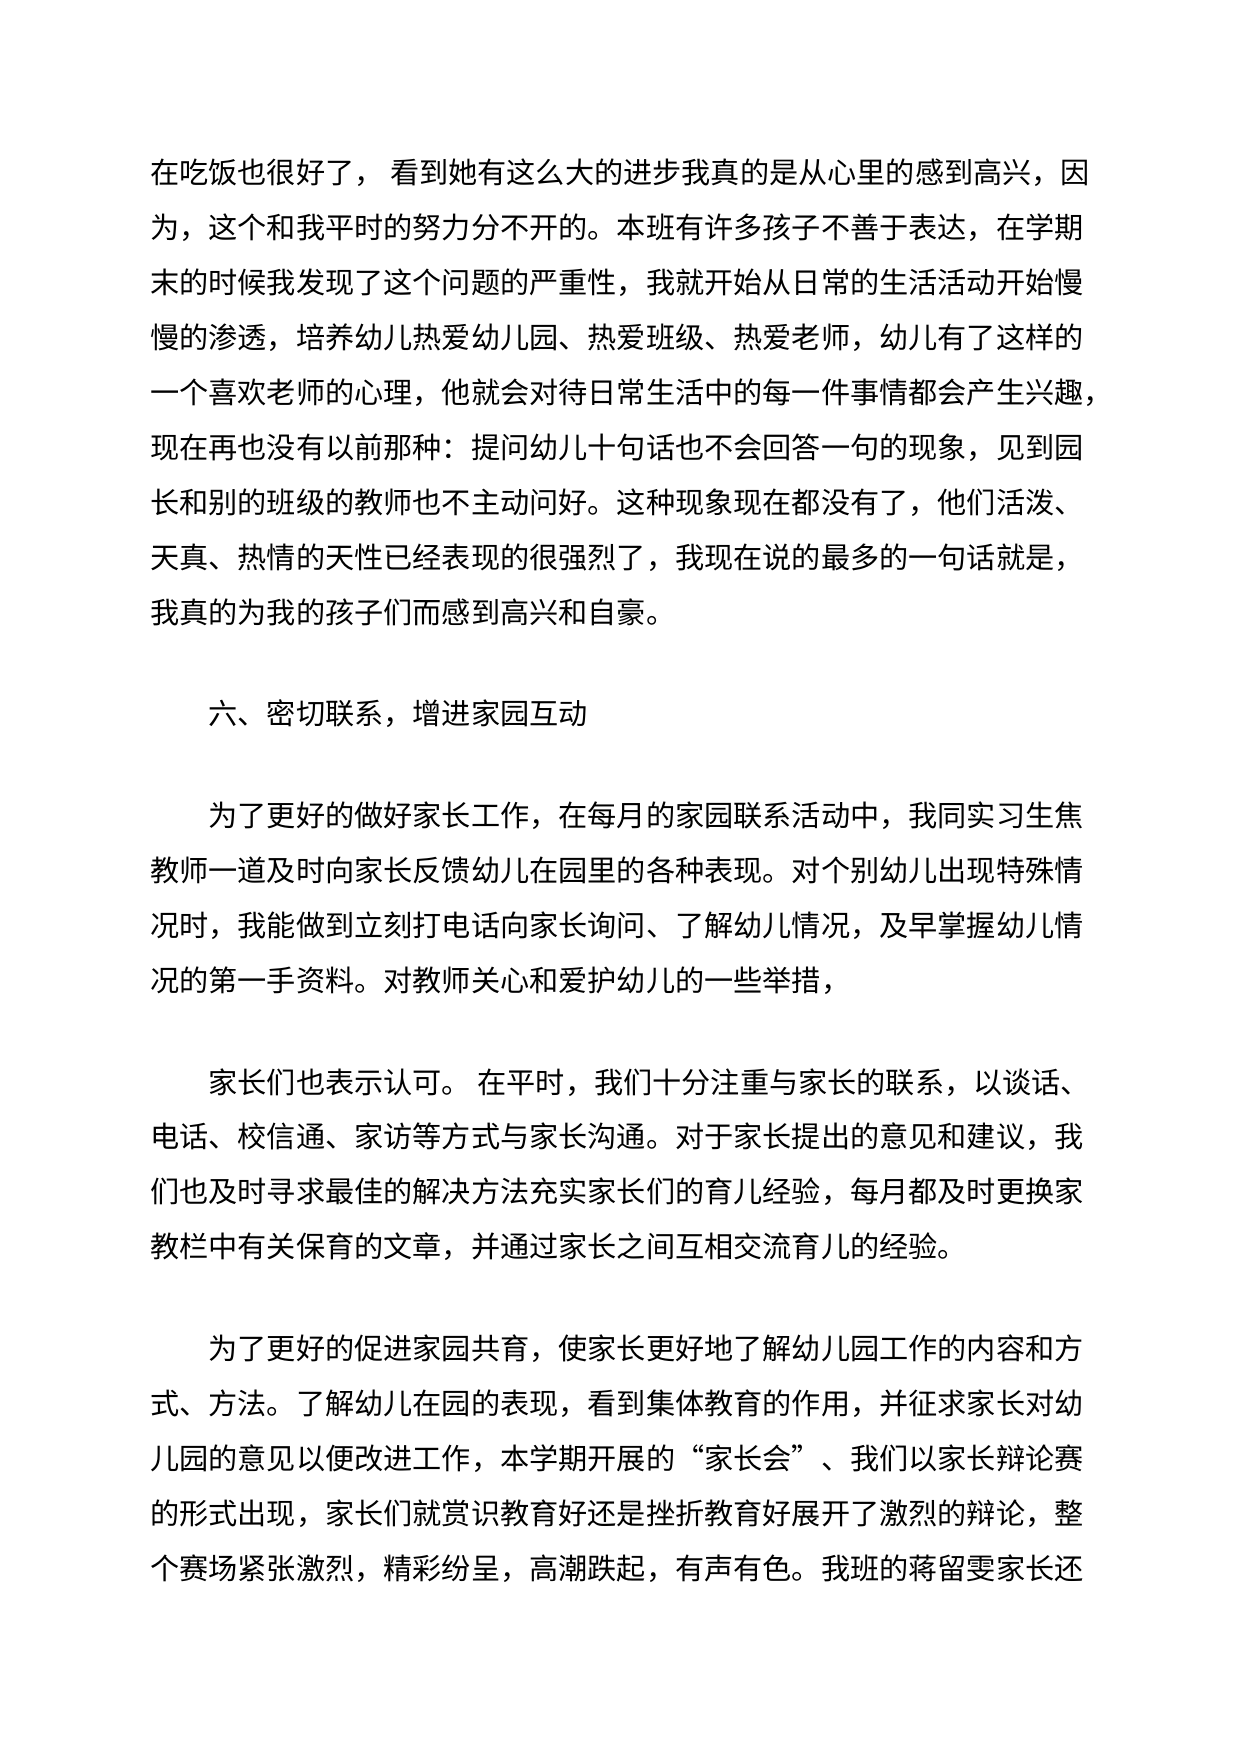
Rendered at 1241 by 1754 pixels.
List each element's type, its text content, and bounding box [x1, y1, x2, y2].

text 家长们也表示认可。 在平时，我们十分注重与家长的联系，以谈话、电话、校信通、家访等方式与家长沟通。对于家长提出的意见和建议，我们也及时寻求最佳的解决方法充实家长们的育儿经验，每月都及时更换家教栏中有关保育的文章，并通过家长之间互相交流育儿的经验。 [150, 1059, 1090, 1266]
text 六、密切联系，增进家园互动 [150, 691, 1090, 733]
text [150, 1326, 1090, 1587]
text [150, 150, 1090, 631]
text 为了更好的做好家长工作，在每月的家园联系活动中，我同实习生焦教师一道及时向家长反馈幼儿在园里的各种表现。对个别幼儿出现特殊情况时，我能做到立刻打电话向家长询问、了解幼儿情况，及早掌握幼儿情况的第一手资料。对教师关心和爱护幼儿的一些举措， [150, 793, 1090, 1000]
